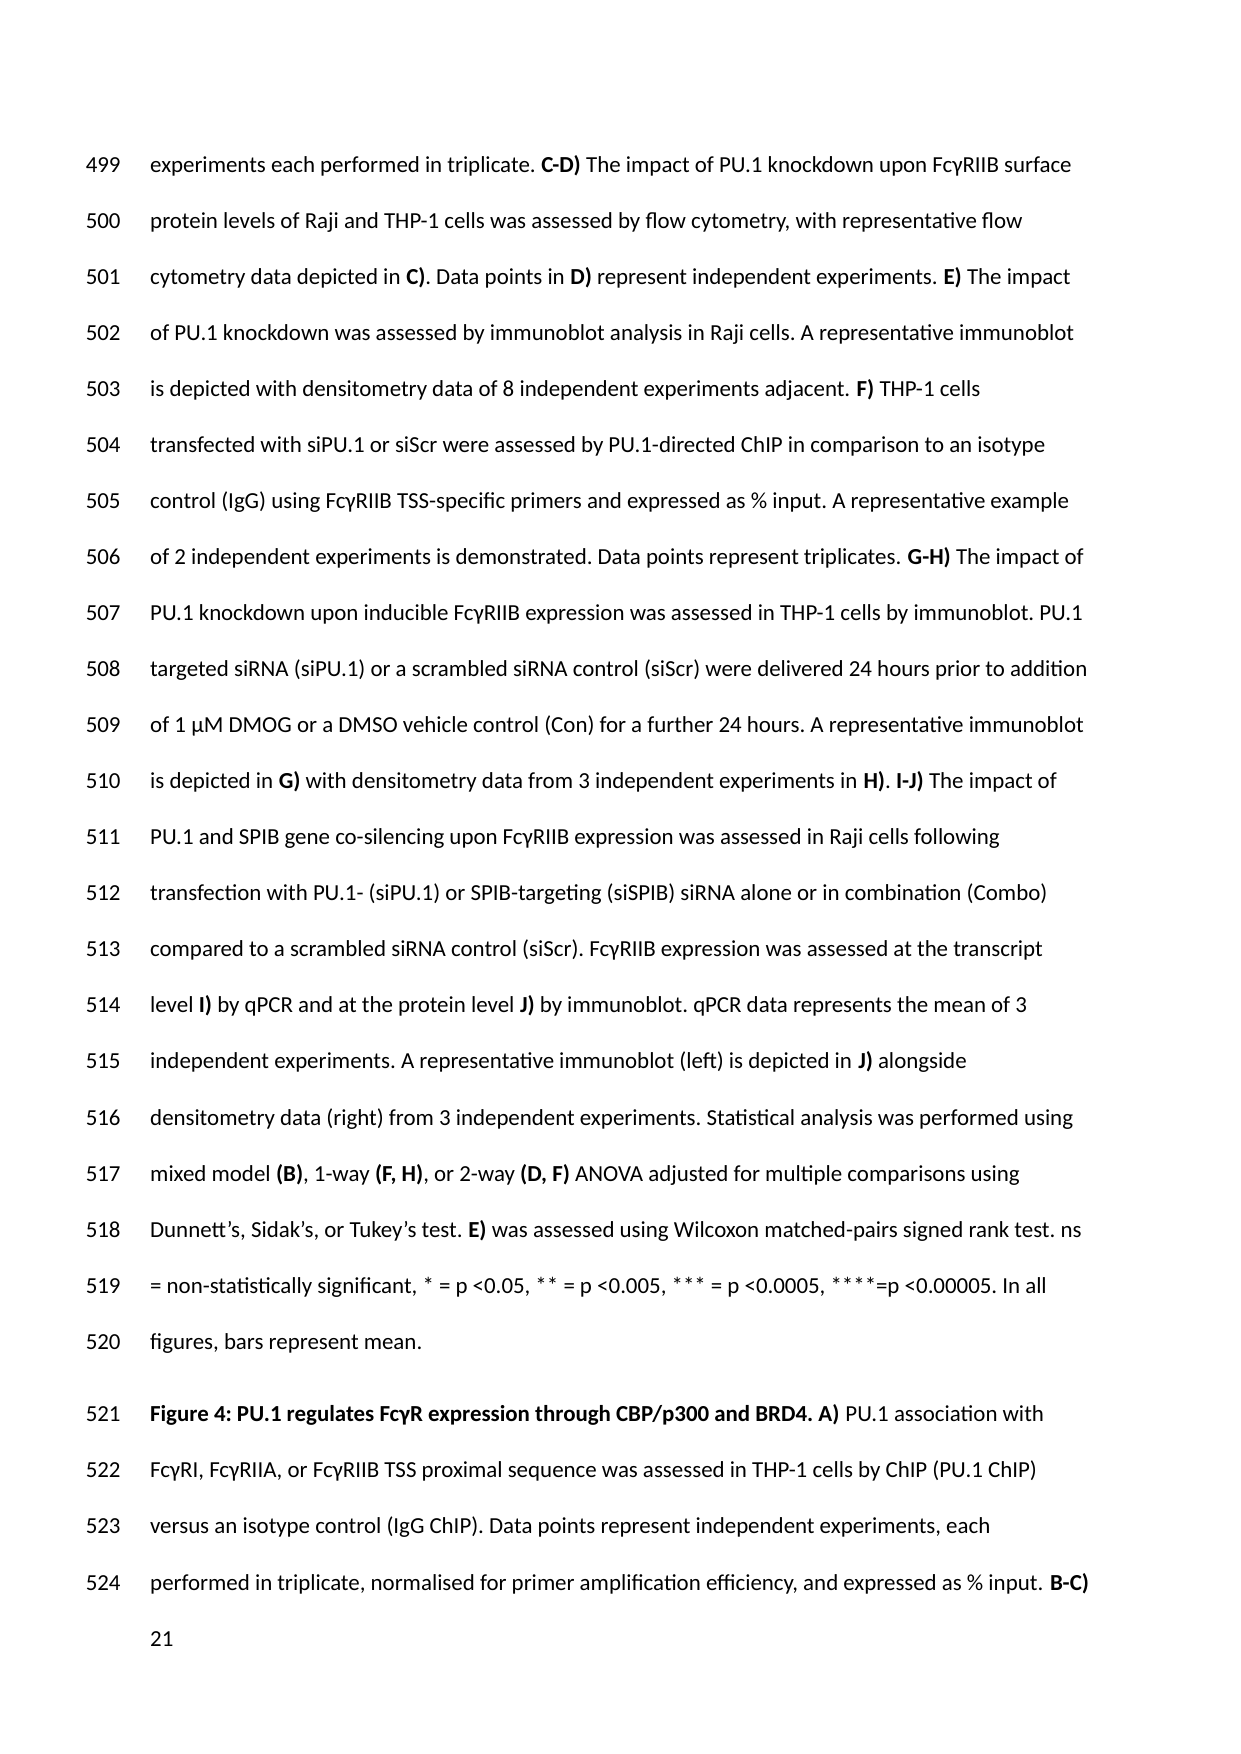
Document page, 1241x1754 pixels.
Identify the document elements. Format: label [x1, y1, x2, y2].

text [150, 1399, 1090, 1596]
text [150, 150, 1090, 1355]
